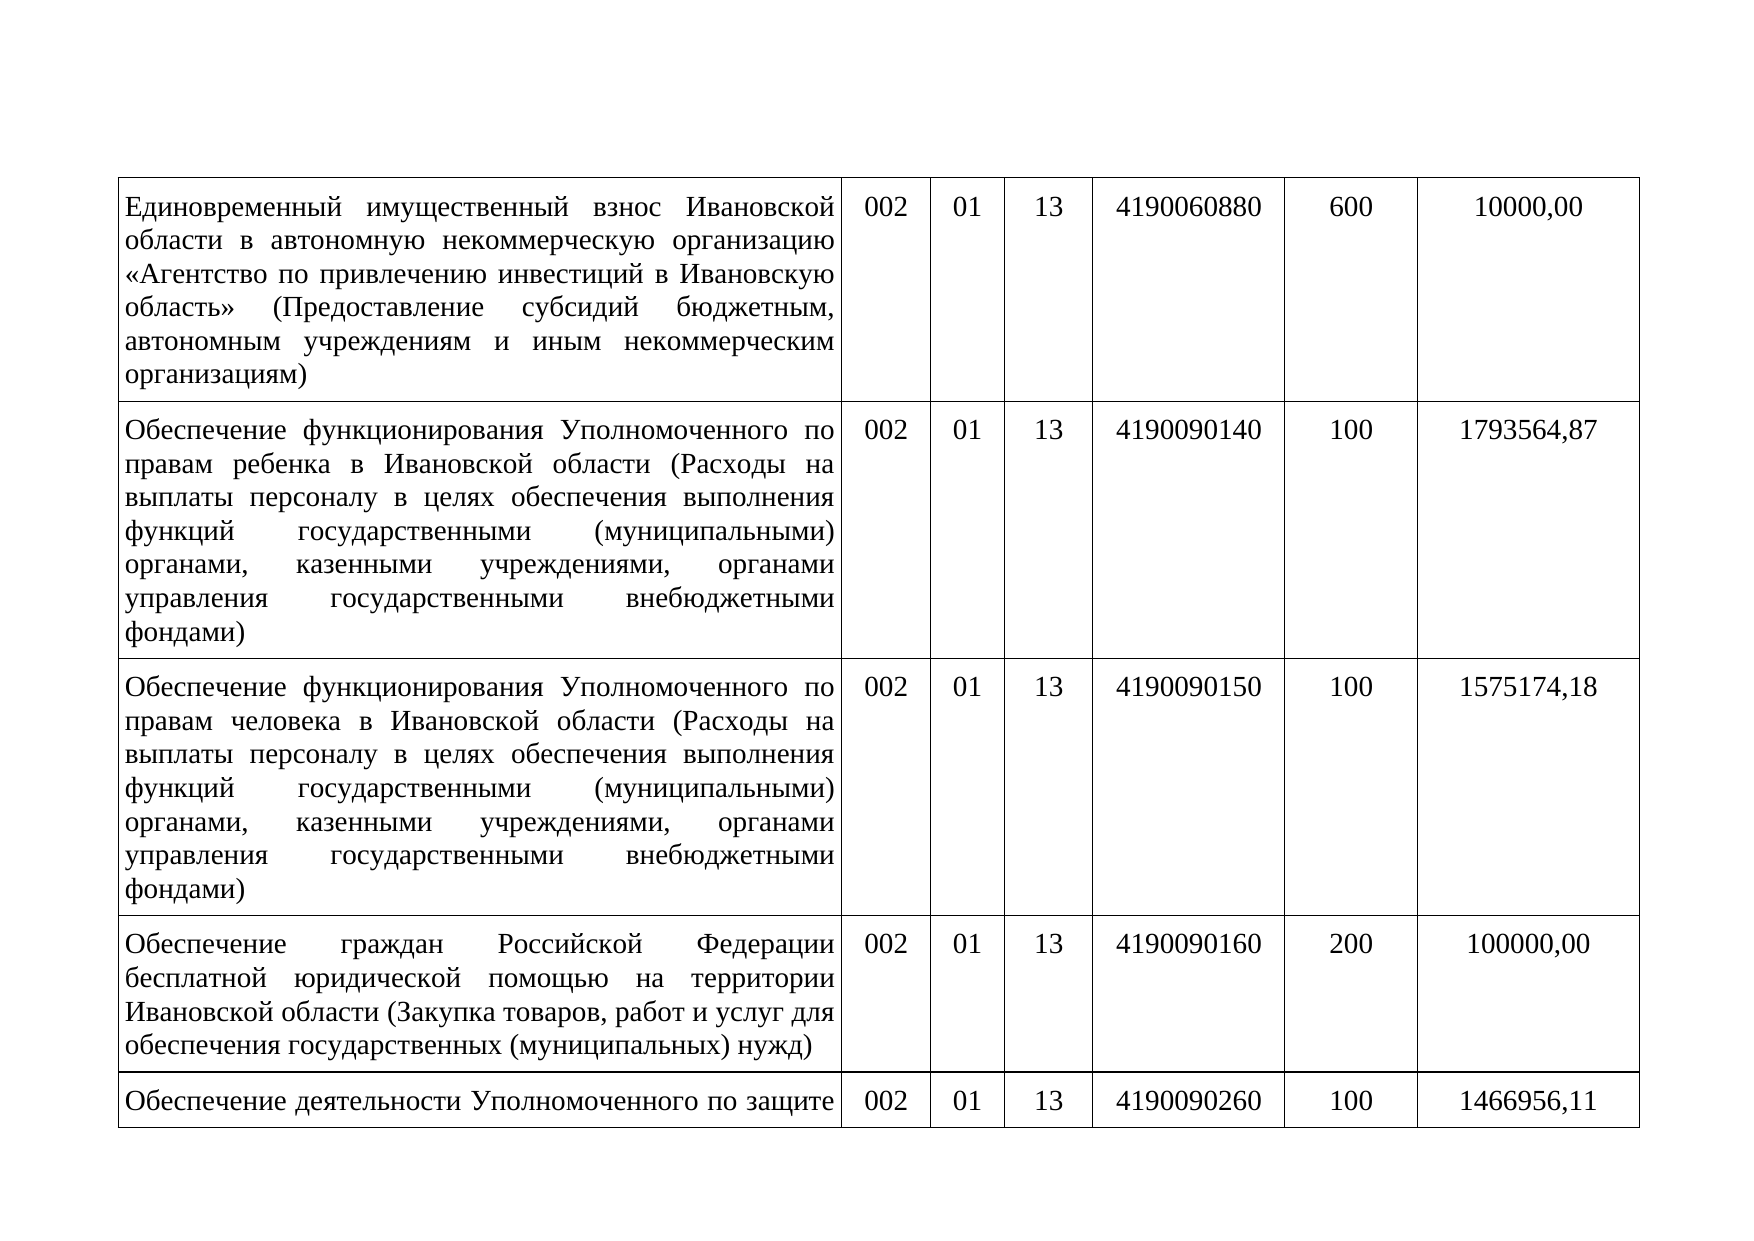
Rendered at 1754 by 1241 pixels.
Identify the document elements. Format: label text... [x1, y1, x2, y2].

table_cell Обеспечение граждан Российской Федерации бесплатной юридической помощью на территории Ивановской области (Закупка товаров, работ и услуг для обеспечения государственных (муниципальных) нужд) [119, 916, 841, 1071]
table_cell 01 [931, 659, 1004, 915]
table_cell 600 [1285, 178, 1417, 401]
table_cell Единовременный имущественный взнос Ивановской области в автономную некоммерческую организацию «Агентство по привлечению инвестиций в Ивановскую область» (Предоставление субсидий бюджетным, автономным учреждениям и иным некоммерческим организациям) [119, 178, 841, 401]
table_cell Обеспечение функционирования Уполномоченного по правам человека в Ивановской области (Расходы на выплаты персоналу в целях обеспечения выполнения функций государственными (муниципальными) органами, казенными учреждениями, органами управления государственными внебюджетными фондами) [119, 659, 841, 915]
table_cell 100000,00 [1418, 916, 1639, 1071]
table_cell 10000,00 [1418, 178, 1639, 401]
table_cell 002 [842, 178, 930, 401]
table_cell 01 [931, 402, 1004, 658]
table_cell 100 [1285, 402, 1417, 658]
table_cell 1575174,18 [1418, 659, 1639, 915]
table_cell 100 [1285, 659, 1417, 915]
table_cell 200 [1285, 916, 1417, 1071]
table_cell 002 [842, 916, 930, 1071]
table_cell 002 [842, 1073, 930, 1127]
table_cell 4190090260 [1093, 1073, 1284, 1127]
table_cell 1793564,87 [1418, 402, 1639, 658]
table_cell Обеспечение функционирования Уполномоченного по правам ребенка в Ивановской области (Расходы на выплаты персоналу в целях обеспечения выполнения функций государственными (муниципальными) органами, казенными учреждениями, органами управления государственными внебюджетными фондами) [119, 402, 841, 658]
table_cell 4190090150 [1093, 659, 1284, 915]
table_cell 13 [1005, 659, 1092, 915]
table_cell 4190060880 [1093, 178, 1284, 401]
table_cell 4190090140 [1093, 402, 1284, 658]
table_cell 01 [931, 178, 1004, 401]
table_cell 1466956,11 [1418, 1073, 1639, 1127]
table_cell 13 [1005, 1073, 1092, 1127]
table_cell 13 [1005, 402, 1092, 658]
table_cell 13 [1005, 916, 1092, 1071]
table_cell 01 [931, 1073, 1004, 1127]
table_cell 4190090160 [1093, 916, 1284, 1071]
table_cell 13 [1005, 178, 1092, 401]
table_cell 01 [931, 916, 1004, 1071]
table_cell 002 [842, 402, 930, 658]
table_cell 002 [842, 659, 930, 915]
table_cell 100 [1285, 1073, 1417, 1127]
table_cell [119, 1073, 841, 1127]
